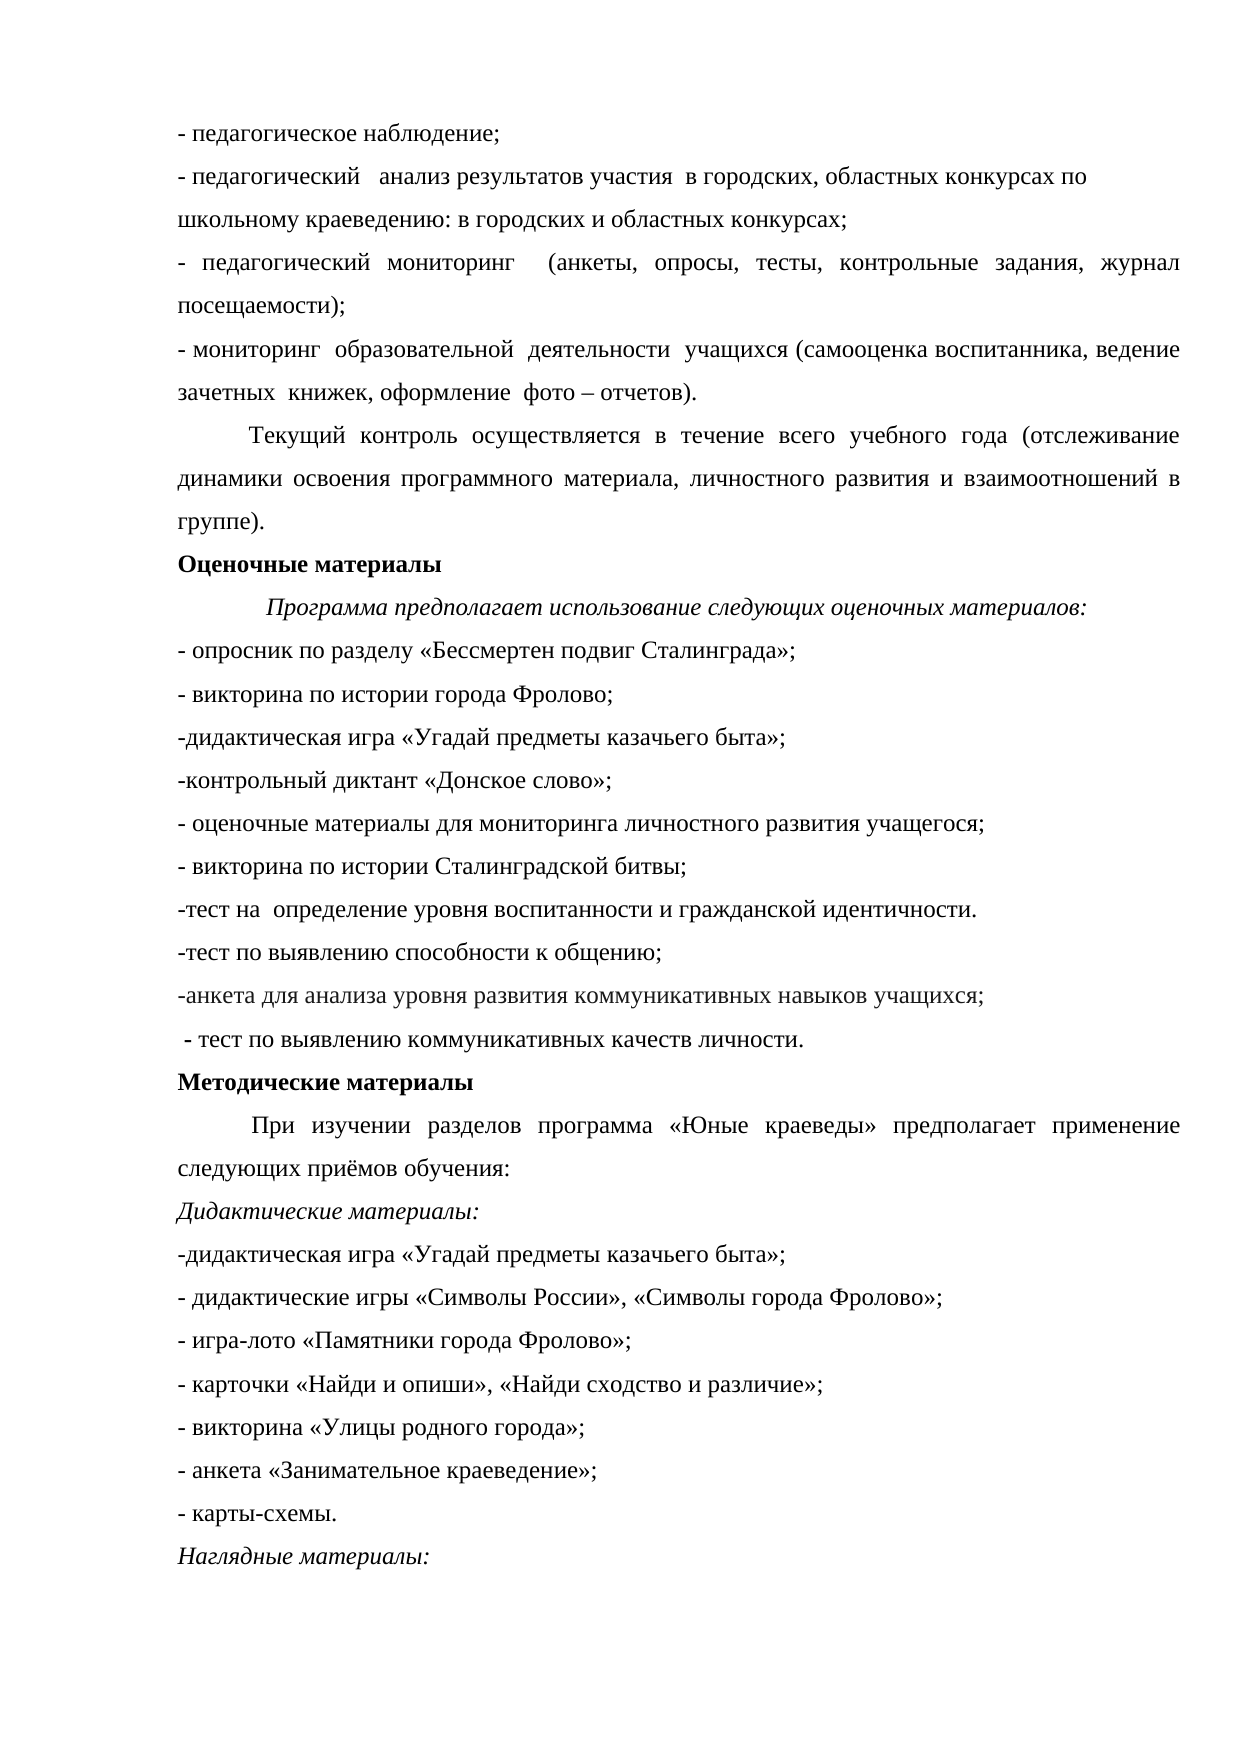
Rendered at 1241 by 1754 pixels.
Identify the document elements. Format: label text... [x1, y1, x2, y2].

text Методические материалы [177, 1067, 1181, 1096]
list - педагогическое наблюдение; [177, 118, 1152, 147]
text - карточки «Найди и опиши», «Найди сходство и различие»; [177, 1369, 1196, 1397]
text Дидактические материалы: [177, 1196, 1181, 1225]
text -тест на определение уровня воспитанности и гражданской идентичности. [177, 894, 1181, 923]
text - карты-схемы. [177, 1498, 1196, 1527]
text - педагогический анализ результатов участия в городских, областных конкурсах по школьному краеведению: в городских и областных конкурсах; [177, 161, 1181, 233]
text -дидактическая игра «Угадай предметы казачьего быта»; [177, 722, 1181, 751]
text -тест по выявлению способности к общению; [177, 937, 1181, 966]
text -анкета для анализа уровня развития коммуникативных навыков учащихся; [177, 981, 1181, 1009]
text Оценочные материалы [177, 549, 1181, 578]
text - дидактические игры «Символы России», «Символы города Фролово»; [177, 1282, 1196, 1311]
text Программа предполагает использование следующих оценочных материалов: [177, 592, 1181, 621]
text - тест по выявлению коммуникативных качеств личности. [177, 1024, 1181, 1052]
list Текущий контроль осуществляется в течение всего учебного года (отслеживание динамики освоения программного материала, личностного развития и взаимоотношений в группе). [177, 420, 1181, 535]
list - мониторинг образовательной деятельности учащихся (самооценка воспитанника, ведение зачетных книжек, оформление фото – отчетов). [177, 334, 1181, 406]
text Наглядные материалы: [177, 1541, 1196, 1570]
text -дидактическая игра «Угадай предметы казачьего быта»; [177, 1239, 1181, 1268]
text - викторина по истории города Фролово; [177, 679, 1181, 707]
text -контрольный диктант «Донское слово»; [177, 765, 1181, 794]
text При изучении разделов программа «Юные краеведы» предполагает применение следующих приёмов обучения: [177, 1110, 1181, 1182]
text - викторина «Улицы родного города»; [177, 1412, 1196, 1441]
text - викторина по истории Сталинградской битвы; [177, 851, 1181, 880]
text - оценочные материалы для мониторинга личностного развития учащегося; [177, 808, 1181, 837]
text - анкета «Занимательное краеведение»; [177, 1455, 1196, 1484]
list - педагогический мониторинг (анкеты, опросы, тесты, контрольные задания, журнал посещаемости); [177, 247, 1181, 319]
subtitle - опросник по разделу «Бессмертен подвиг Сталинграда»; [177, 636, 1181, 664]
text - игра-лото «Памятники города Фролово»; [177, 1326, 1196, 1354]
